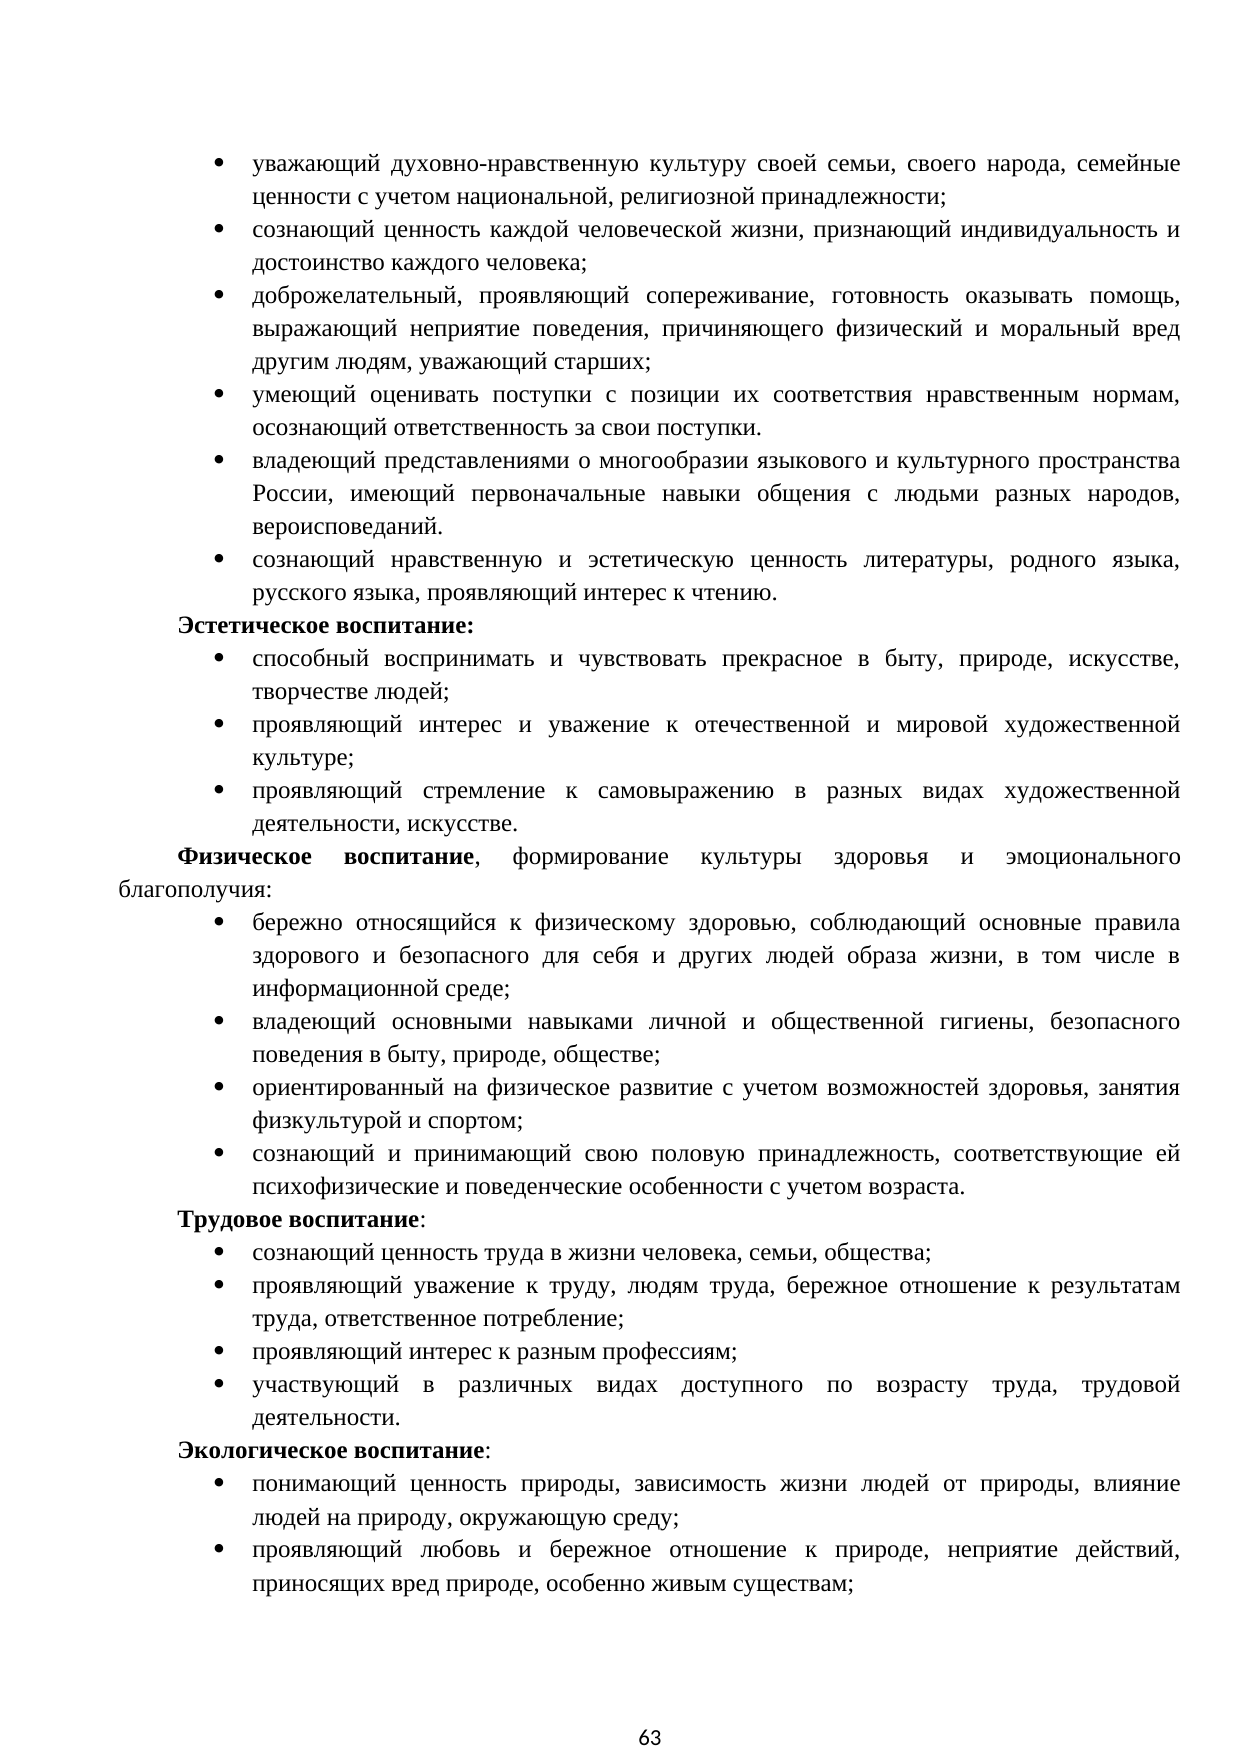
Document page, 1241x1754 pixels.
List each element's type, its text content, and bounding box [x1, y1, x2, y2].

list владеющий представлениями о многообразии языкового и культурного пространства России, имеющий первоначальные навыки общения с людьми разных народов, вероисповеданий. [214, 445, 1181, 540]
list проявляющий стремление к самовыражению в разных видах художественной деятельности, искусстве. [214, 775, 1181, 837]
list доброжелательный, проявляющий сопереживание, готовность оказывать помощь, выражающий неприятие поведения, причиняющего физический и моральный вред другим людям, уважающий старших; [214, 280, 1181, 374]
list проявляющий любовь и бережное отношение к природе, неприятие действий, приносящих вред природе, особенно живым существам; [214, 1534, 1181, 1596]
list понимающий ценность природы, зависимость жизни людей от природы, влияние людей на природу, окружающую среду; [214, 1468, 1181, 1530]
list проявляющий интерес и уважение к отечественной и мировой художественной культуре; [214, 709, 1181, 771]
text Эстетическое воспитание: [118, 610, 1181, 639]
list владеющий основными навыками личной и общественной гигиены, безопасного поведения в быту, природе, обществе; [214, 1006, 1181, 1068]
text Трудовое воспитание: [118, 1204, 1181, 1233]
list бережно относящийся к физическому здоровью, соблюдающий основные правила здорового и безопасного для себя и других людей образа жизни, в том числе в информационной среде; [214, 907, 1181, 1002]
list сознающий нравственную и эстетическую ценность литературы, родного языка, русского языка, проявляющий интерес к чтению. [214, 544, 1181, 606]
list умеющий оценивать поступки с позиции их соответствия нравственным нормам, осознающий ответственность за свои поступки. [214, 379, 1181, 441]
list проявляющий уважение к труду, людям труда, бережное отношение к результатам труда, ответственное потребление; [214, 1270, 1181, 1332]
list способный воспринимать и чувствовать прекрасное в быту, природе, искусстве, творчестве людей; [214, 643, 1181, 705]
list сознающий и принимающий свою половую принадлежность, соответствующие ей психофизические и поведенческие особенности с учетом возраста. [214, 1138, 1181, 1200]
list ориентированный на физическое развитие с учетом возможностей здоровья, занятия физкультурой и спортом; [214, 1072, 1181, 1134]
list участвующий в различных видах доступного по возрасту труда, трудовой деятельности. [214, 1369, 1181, 1431]
list сознающий ценность труда в жизни человека, семьи, общества; [214, 1237, 1181, 1266]
list проявляющий интерес к разным профессиям; [214, 1336, 1181, 1365]
list уважающий духовно-нравственную культуру своей семьи, своего народа, семейные ценности с учетом национальной, религиозной принадлежности; [214, 148, 1181, 209]
text Физическое воспитание, формирование культуры здоровья и эмоционального благополучия: [118, 841, 1181, 903]
list сознающий ценность каждой человеческой жизни, признающий индивидуальность и достоинство каждого человека; [214, 214, 1181, 276]
text Экологическое воспитание: [118, 1436, 1181, 1464]
